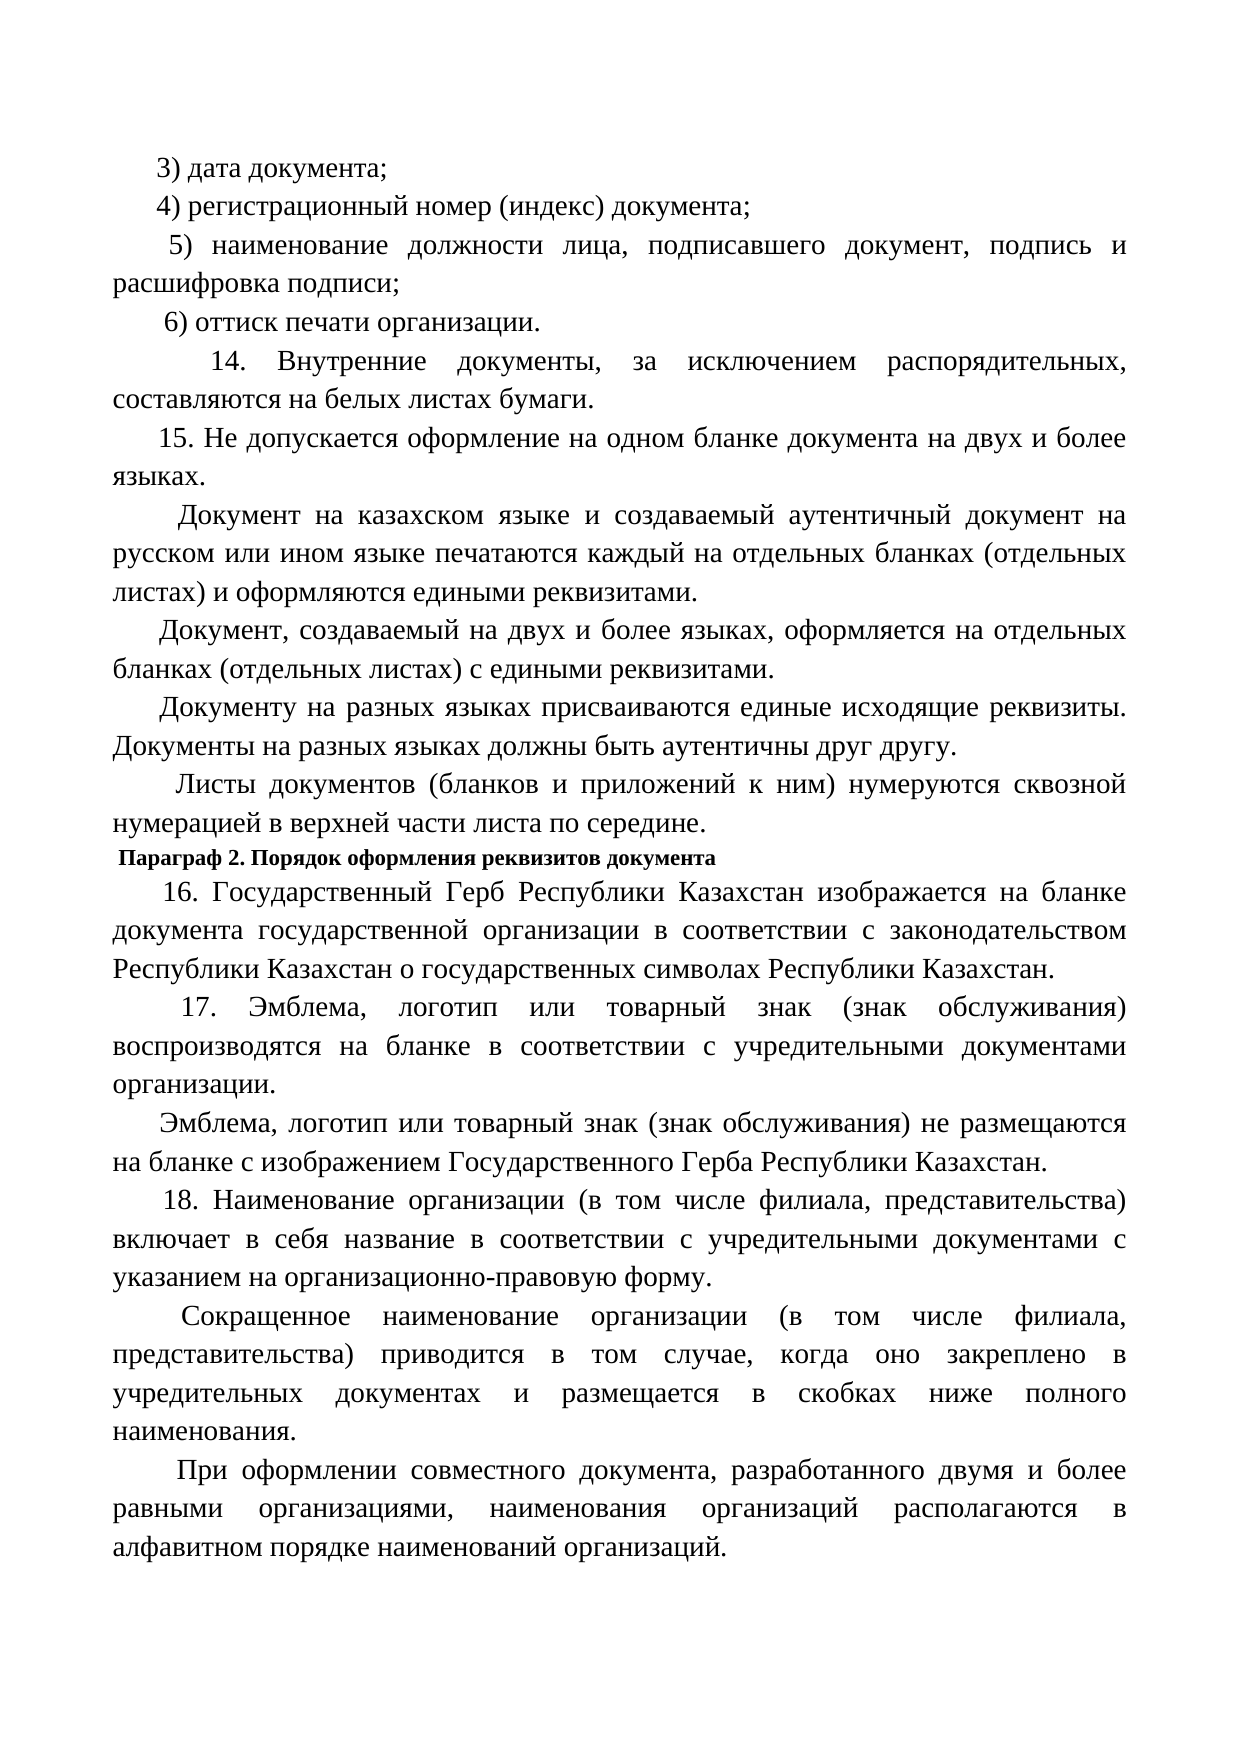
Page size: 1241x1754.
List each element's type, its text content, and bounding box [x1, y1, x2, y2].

text 4) регистрационный номер (индекс) документа; [112, 188, 1128, 222]
text Сокращенное наименование организации (в том числе филиала, представительства) приводится в том случае, когда оно закреплено в учредительных документах и размещается в скобках ниже полного наименования. [112, 1298, 1128, 1447]
text 5) наименование должности лица, подписавшего документ, подпись и расшифровка подписи; [112, 227, 1128, 299]
text 16. Государственный Герб Республики Казахстан изображается на бланке документа государственной организации в соответствии с законодательством Республики Казахстан о государственных символах Республики Казахстан. [112, 874, 1128, 984]
text Параграф 2. Порядок оформления реквизитов документа [112, 844, 1128, 870]
text Эмблема, логотип или товарный знак (знак обслуживания) не размещаются на бланке с изображением Государственного Герба Республики Казахстан. [112, 1105, 1128, 1177]
text Документу на разных языках присваиваются единые исходящие реквизиты. Документы на разных языках должны быть аутентичны друг другу. [112, 689, 1128, 762]
text 6) оттиск печати организации. [112, 304, 1128, 338]
text При оформлении совместного документа, разработанного двумя и более равными организациями, наименования организаций располагаются в алфавитном порядке наименований организаций. [112, 1452, 1128, 1563]
text 15. Не допускается оформление на одном бланке документа на двух и более языках. [112, 420, 1128, 492]
text 3) дата документа; [112, 150, 1128, 183]
text Документ на казахском языке и создаваемый аутентичный документ на русском или ином языке печатаются каждый на отдельных бланках (отдельных листах) и оформляются едиными реквизитами. [112, 497, 1128, 607]
text 18. Наименование организации (в том числе филиала, представительства) включает в себя название в соответствии с учредительными документами с указанием на организационно-правовую форму. [112, 1182, 1128, 1293]
text 14. Внутренние документы, за исключением распорядительных, составляются на белых листах бумаги. [112, 343, 1128, 415]
text Листы документов (бланков и приложений к ним) нумеруются сквозной нумерацией в верхней части листа по середине. [112, 767, 1128, 839]
text 17. Эмблема, логотип или товарный знак (знак обслуживания) воспроизводятся на бланке в соответствии с учредительными документами организации. [112, 989, 1128, 1100]
text Документ, создаваемый на двух и более языках, оформляется на отдельных бланках (отдельных листах) с едиными реквизитами. [112, 612, 1128, 684]
